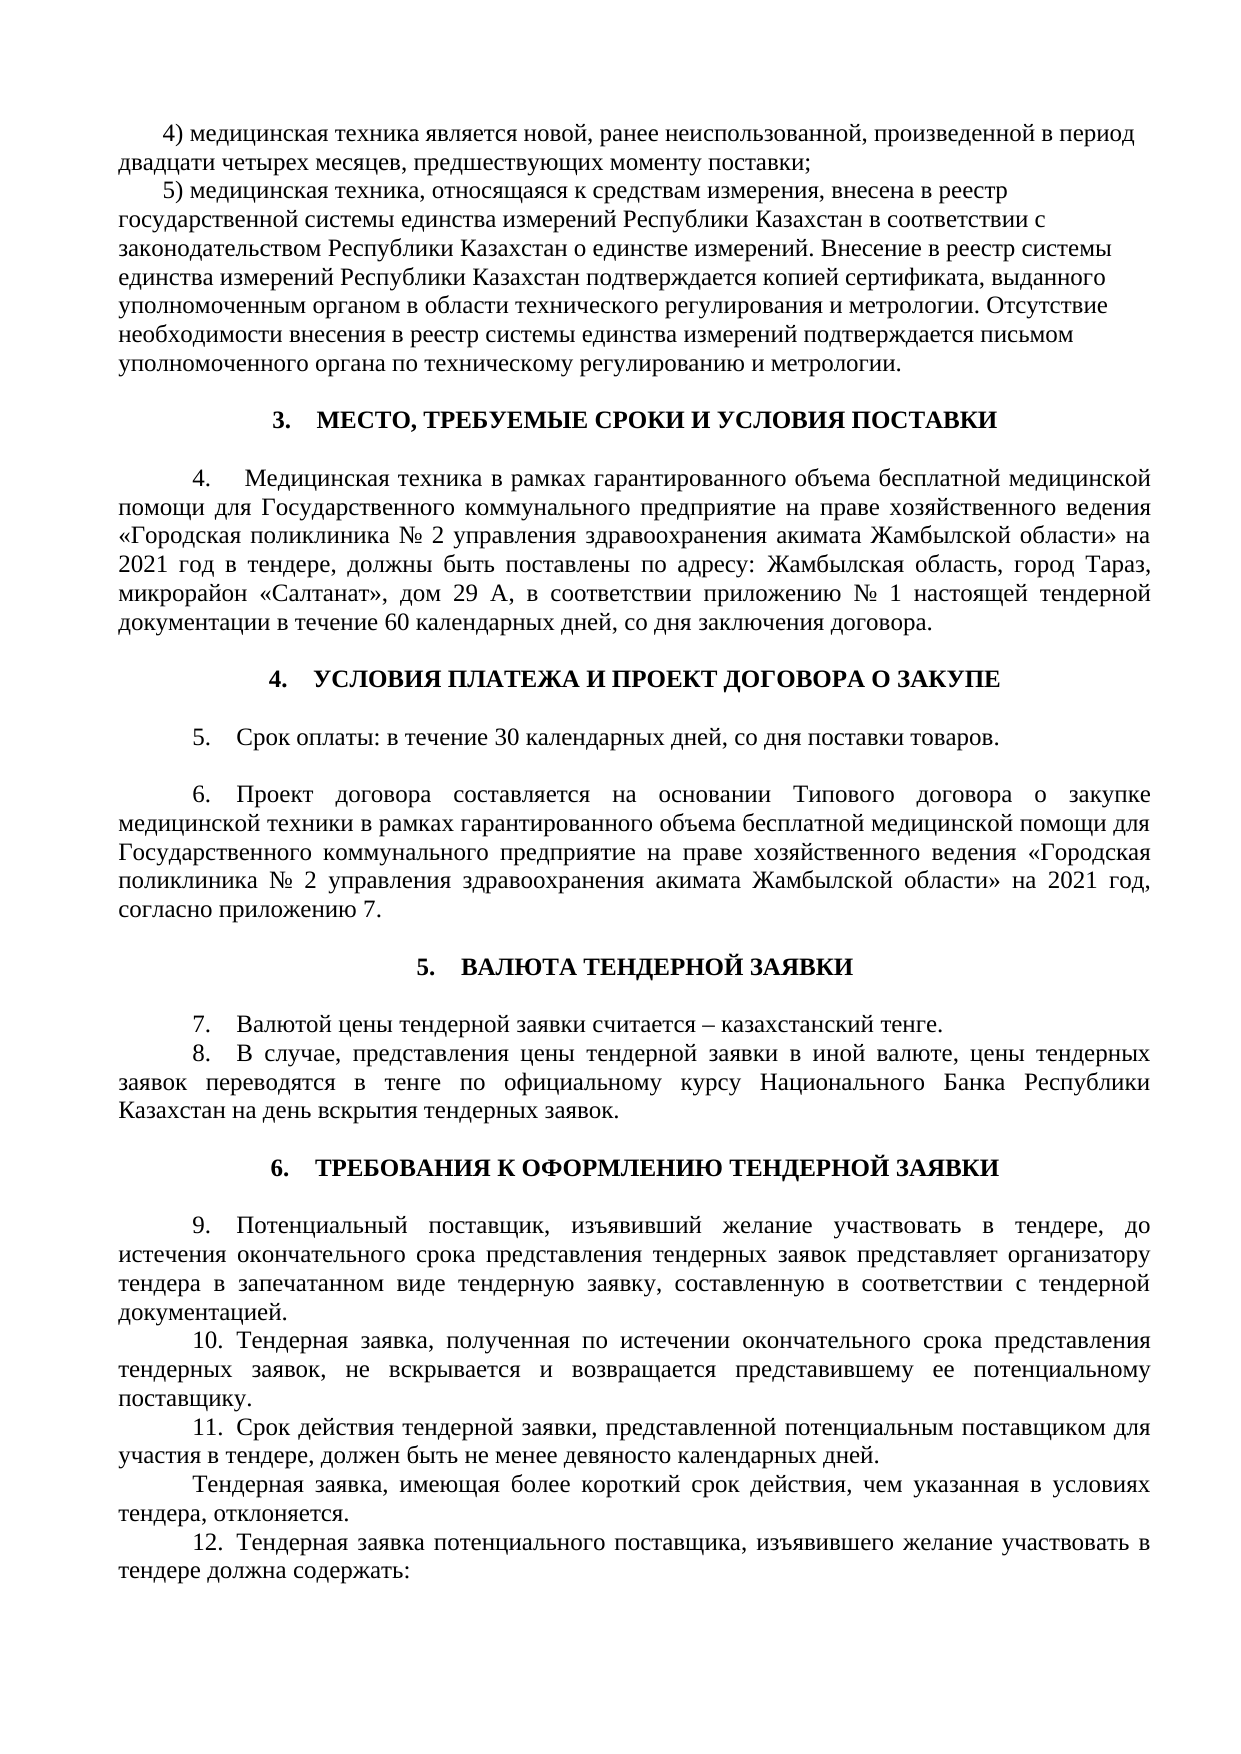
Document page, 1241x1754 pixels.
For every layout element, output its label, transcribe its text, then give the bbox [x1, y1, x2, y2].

list Срок действия тендерной заявки, представленной потенциальным поставщиком для участия в тендере, должен быть не менее девяносто календарных дней. [118, 1412, 1152, 1469]
list Проект договора составляется на основании Типового договора о закупке медицинской техники в рамках гарантированного объема бесплатной медицинской помощи для Государственного коммунального предприятие на праве хозяйственного ведения «Городская поликлиника № 2 управления здравоохранения акимата Жамбылской области» на 2021 год, согласно приложению 7. [118, 779, 1152, 923]
list Валютой цены тендерной заявки считается – казахстанский тенге. [118, 1009, 1152, 1038]
list Тендерная заявка потенциального поставщика, изъявившего желание участвовать в тендере должна содержать: [118, 1527, 1152, 1584]
list ТРЕБОВАНИЯ К ОФОРМЛЕНИЮ ТЕНДЕРНОЙ ЗАЯВКИ [118, 1153, 1152, 1182]
list В случае, представления цены тендерной заявки в иной валюте, цены тендерных заявок переводятся в тенге по официальному курсу Национального Банка Республики Казахстан на день вскрытия тендерных заявок. [118, 1038, 1152, 1124]
list МЕСТО, ТРЕБУЕМЫЕ СРОКИ И УСЛОВИЯ ПОСТАВКИ [118, 406, 1152, 434]
list УСЛОВИЯ ПЛАТЕЖА И ПРОЕКТ ДОГОВОРА О ЗАКУПЕ [118, 664, 1152, 693]
list Медицинская техника в рамках гарантированного объема бесплатной медицинской помощи для Государственного коммунального предприятие на праве хозяйственного ведения «Городская поликлиника № 2 управления здравоохранения акимата Жамбылской области» на 2021 год в тендере, должны быть поставлены по адресу: Жамбылская область, город Тараз, микрорайон «Салтанат», дом 29 А, в соответствии приложению № 1 настоящей тендерной документации в течение 60 календарных дней, со дня заключения договора. [118, 463, 1152, 636]
list ВАЛЮТА ТЕНДЕРНОЙ ЗАЯВКИ [118, 952, 1152, 981]
list Потенциальный поставщик, изъявивший желание участвовать в тендере, до истечения окончательного срока представления тендерных заявок представляет организатору тендера в запечатанном виде тендерную заявку, составленную в соответствии с тендерной документацией. [118, 1211, 1152, 1326]
list Тендерная заявка, полученная по истечении окончательного срока представления тендерных заявок, не вскрывается и возвращается представившему ее потенциальному поставщику. [118, 1326, 1152, 1412]
list Срок оплаты: в течение 30 календарных дней, со дня поставки товаров. [118, 722, 1152, 751]
text 4) медицинская техника является новой, ранее неиспользованной, произведенной в период двадцати четырех месяцев, предшествующих моменту поставки; [118, 118, 1152, 176]
text 5) медицинская техника, относящаяся к средствам измерения, внесена в реестр государственной системы единства измерений Республики Казахстан в соответствии с законодательством Республики Казахстан о единстве измерений. Внесение в реестр системы единства измерений Республики Казахстан подтверждается копией сертификата, выданного уполномоченным органом в области технического регулирования и метрологии. Отсутствие необходимости внесения в реестр системы единства измерений подтверждается письмом уполномоченного органа по техническому регулированию и метрологии. [118, 176, 1152, 377]
text Тендерная заявка, имеющая более короткий срок действия, чем указанная в условиях тендера, отклоняется. [118, 1469, 1152, 1527]
